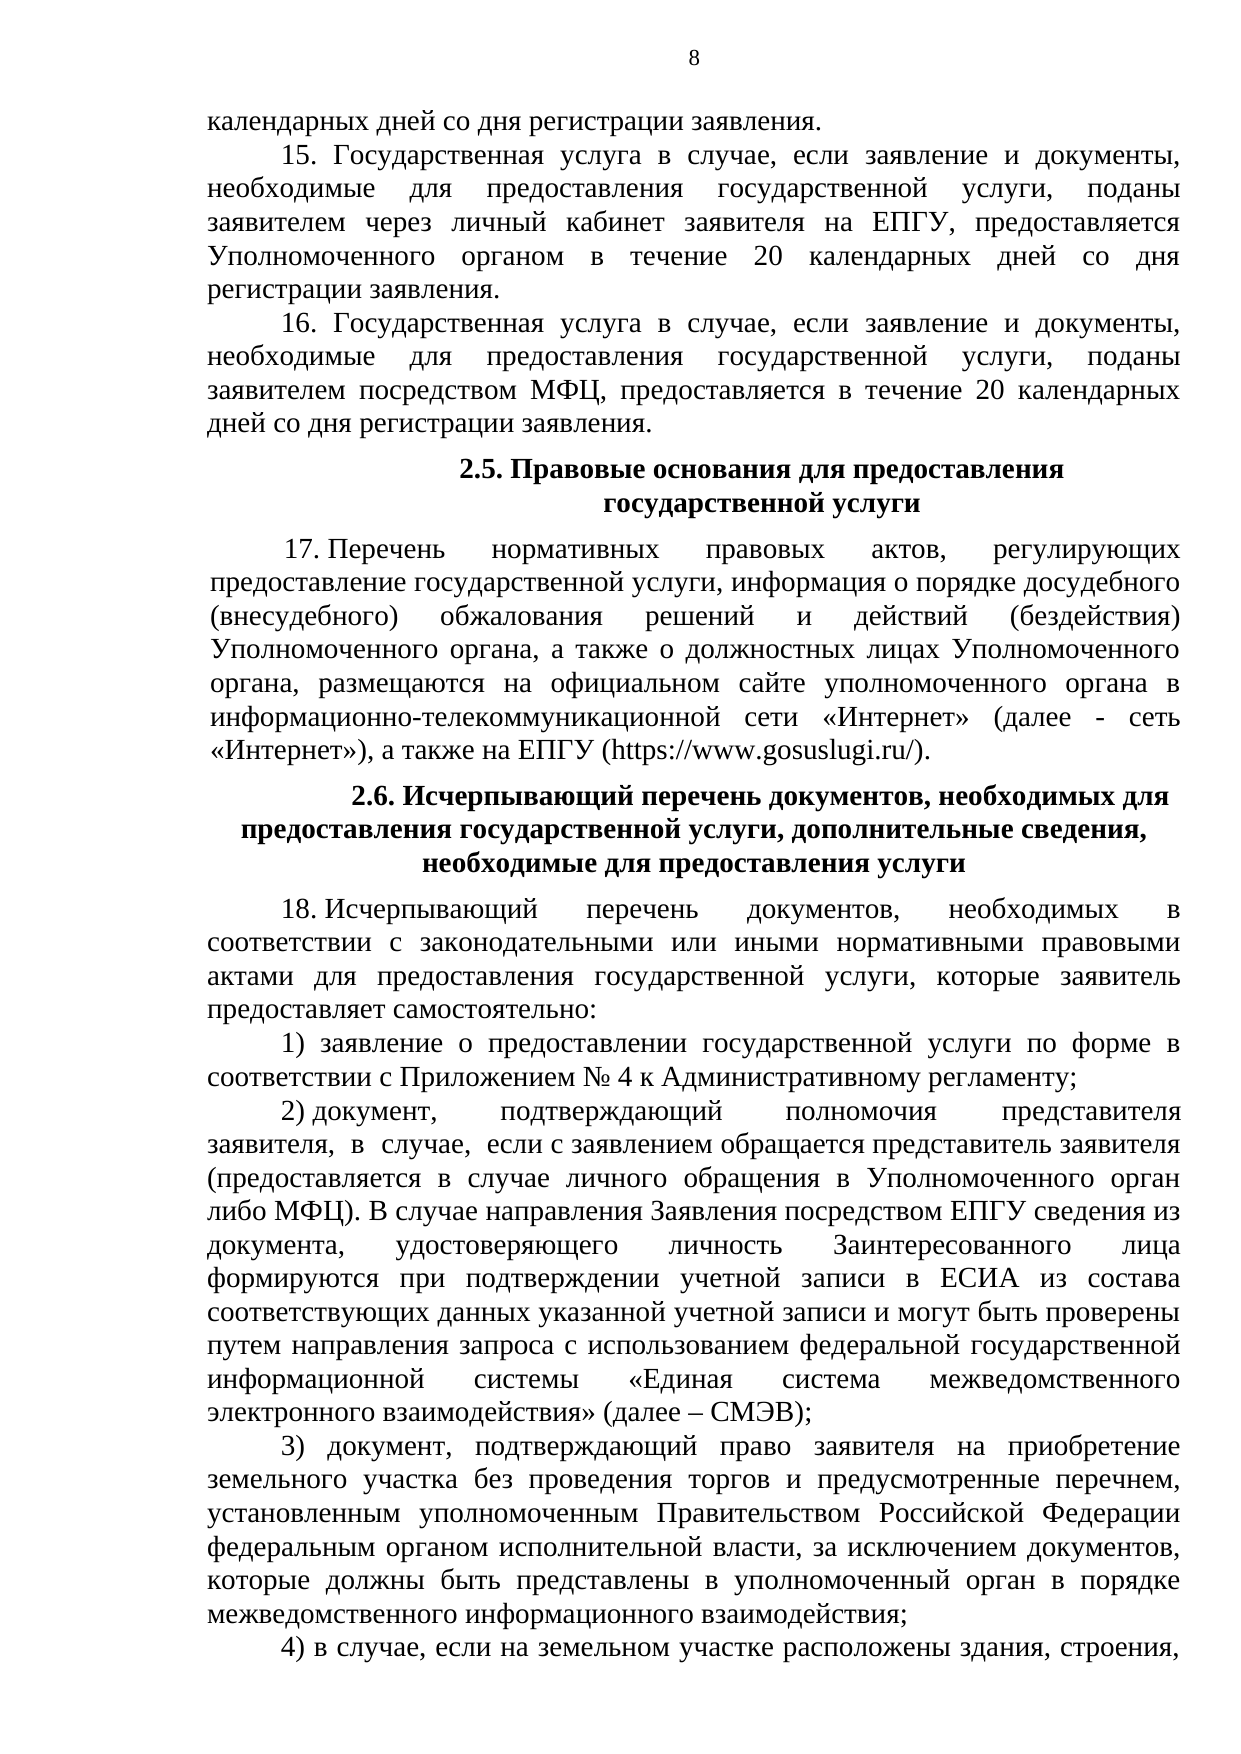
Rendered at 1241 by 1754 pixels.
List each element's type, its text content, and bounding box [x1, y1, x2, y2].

text 2) документ, подтверждающий полномочия представителя заявителя, в случае, если с заявлением обращается представитель заявителя (предоставляется в случае личного обращения в Уполномоченного орган либо МФЦ). В случае направления Заявления посредством ЕПГУ сведения из документа, удостоверяющего личность Заинтересованного лица формируются при подтверждении учетной записи в ЕСИА из состава соответствующих данных указанной учетной записи и могут быть проверены путем направления запроса с использованием федеральной государственной информационной системы «Единая система межведомственного электронного взаимодействия» (далее – СМЭВ); [207, 1093, 1181, 1428]
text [207, 103, 1181, 137]
text 2.5. Правовые основания для предоставления [343, 451, 1181, 485]
text 18. Исчерпывающий перечень документов, необходимых в соответствии с законодательными или иными нормативными правовыми актами для предоставления государственной услуги, которые заявитель предоставляет самостоятельно: [207, 891, 1181, 1026]
text государственной услуги [343, 485, 1181, 518]
text 17. Перечень нормативных правовых актов, регулирующих предоставление государственной услуги, информация о порядке досудебного (внесудебного) обжалования решений и действий (бездействия) Уполномоченного органа, а также о должностных лицах Уполномоченного органа, размещаются на официальном сайте уполномоченного органа в информационно-телекоммуникационной сети «Интернет» (далее - сеть «Интернет»), а также на ЕПГУ (https://www.gosuslugi.ru/). [210, 531, 1181, 766]
text 3) документ, подтверждающий право заявителя на приобретение земельного участка без проведения торгов и предусмотренные перечнем, установленным уполномоченным Правительством Российской Федерации федеральным органом исполнительной власти, за исключением документов, которые должны быть представлены в уполномоченный орган в порядке межведомственного информационного взаимодействия; [207, 1428, 1181, 1629]
text 1) заявление о предоставлении государственной услуги по форме в соответствии с Приложением № 4 к Административному регламенту; [207, 1026, 1181, 1093]
text 2.6. Исчерпывающий перечень документов, необходимых для предоставления государственной услуги, дополнительные сведения, необходимые для предоставления услуги [207, 778, 1181, 879]
text 15. Государственная услуга в случае, если заявление и документы, необходимые для предоставления государственной услуги, поданы заявителем через личный кабинет заявителя на ЕПГУ, предоставляется Уполномоченного органом в течение 20 календарных дней со дня регистрации заявления. [207, 137, 1181, 305]
text 16. Государственная услуга в случае, если заявление и документы, необходимые для предоставления государственной услуги, поданы заявителем посредством МФЦ, предоставляется в течение 20 календарных дней со дня регистрации заявления. [207, 305, 1181, 439]
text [207, 1629, 1181, 1663]
